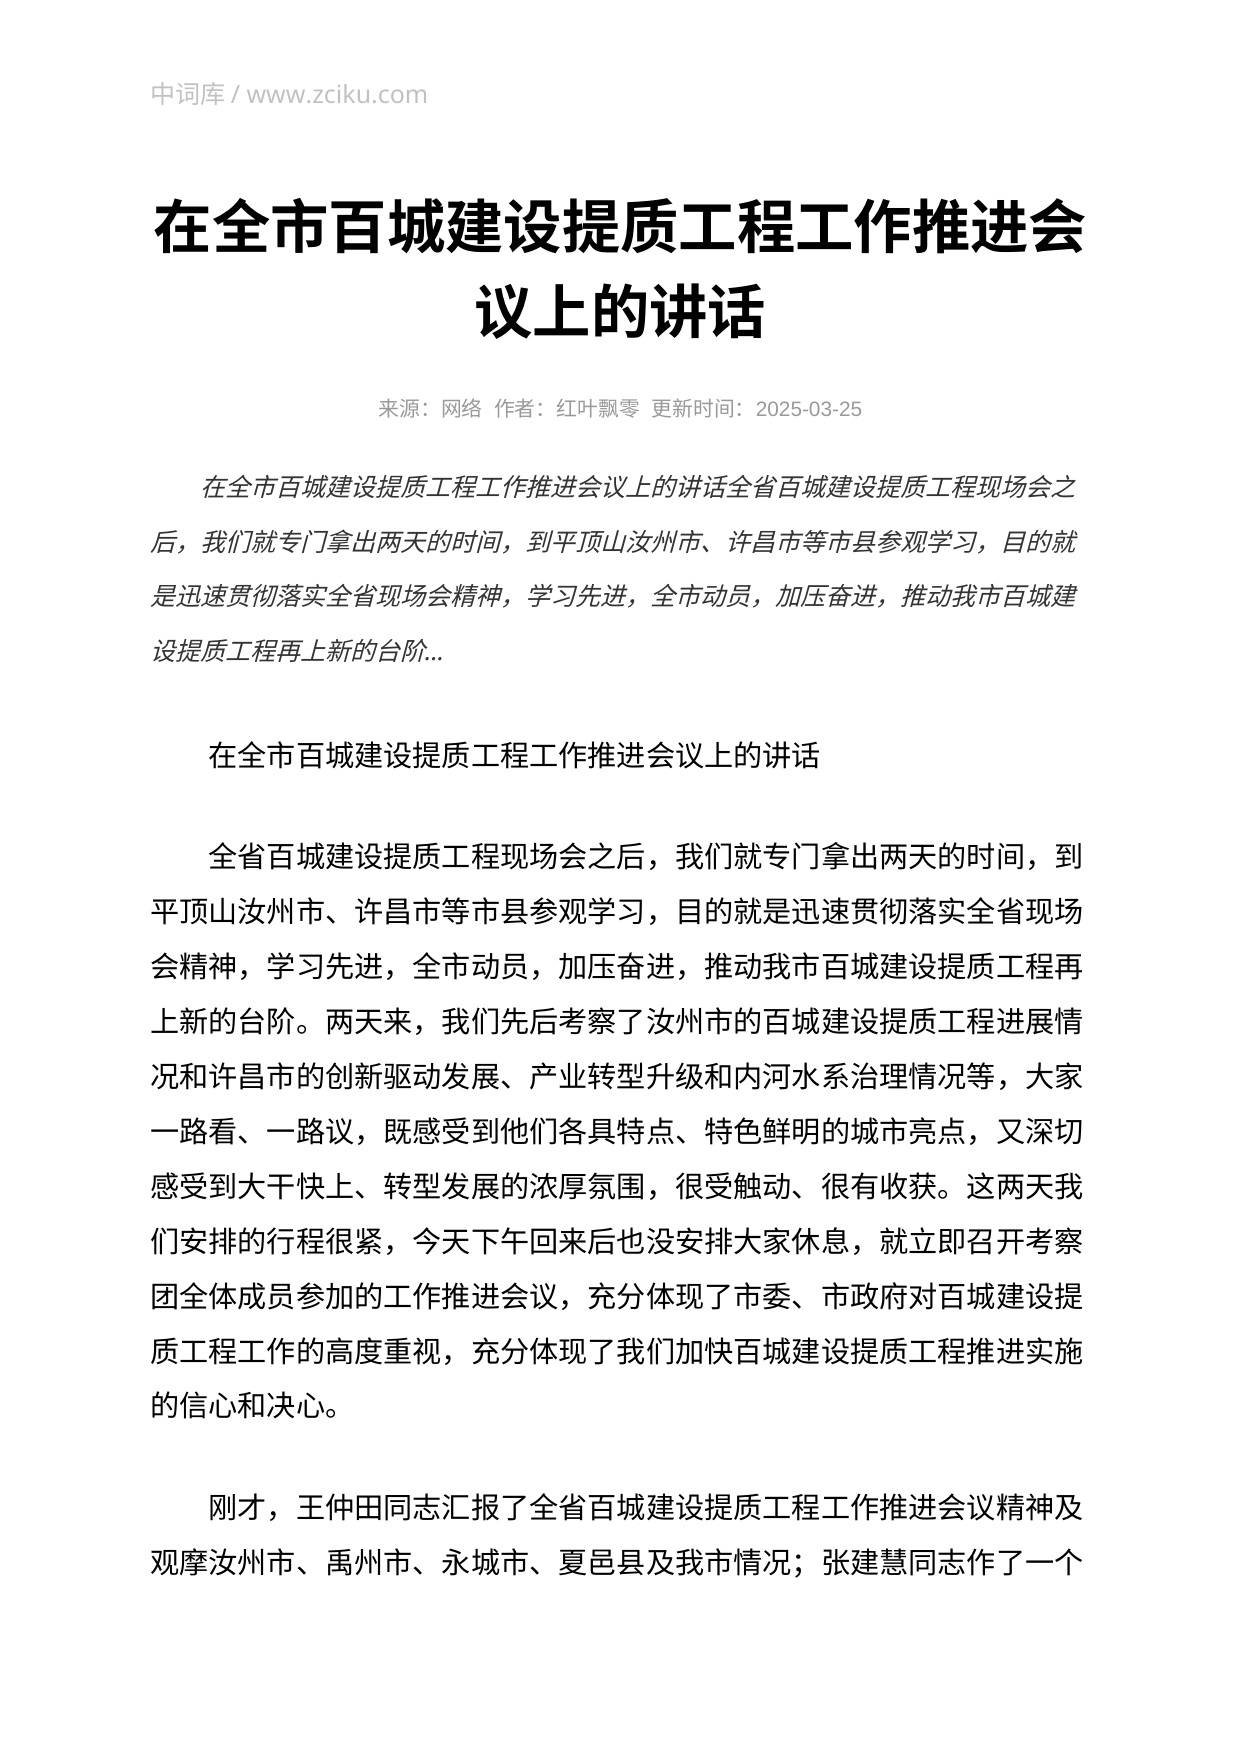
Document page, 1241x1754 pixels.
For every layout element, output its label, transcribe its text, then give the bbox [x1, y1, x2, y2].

text 在全市百城建设提质工程工作推进会议上的讲话全省百城建设提质工程现场会之后，我们就专门拿出两天的时间，到平顶山汝州市、许昌市等市县参观学习，目的就是迅速贯彻落实全省现场会精神，学习先进，全市动员，加压奋进，推动我市百城建设提质工程再上新的台阶... [150, 468, 1090, 667]
text 在全市百城建设提质工程工作推进会议上的讲话 [150, 732, 1090, 774]
text 全省百城建设提质工程现场会之后，我们就专门拿出两天的时间，到平顶山汝州市、许昌市等市县参观学习，目的就是迅速贯彻落实全省现场会精神，学习先进，全市动员，加压奋进，推动我市百城建设提质工程再上新的台阶。两天来，我们先后考察了汝州市的百城建设提质工程进展情况和许昌市的创新驱动发展、产业转型升级和内河水系治理情况等，大家一路看、一路议，既感受到他们各具特点、特色鲜明的城市亮点，又深切感受到大干快上、转型发展的浓厚氛围，很受触动、很有收获。这两天我们安排的行程很紧，今天下午回来后也没安排大家休息，就立即召开考察团全体成员参加的工作推进会议，充分体现了市委、市政府对百城建设提质工程工作的高度重视，充分体现了我们加快百城建设提质工程推进实施的信心和决心。 [150, 834, 1090, 1425]
text 来源：网络 作者：红叶飘零 更新时间：2025-03-25 [150, 397, 1090, 421]
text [150, 1485, 1090, 1582]
subtitle 在全市百城建设提质工程工作推进会议上的讲话 [150, 181, 1090, 350]
